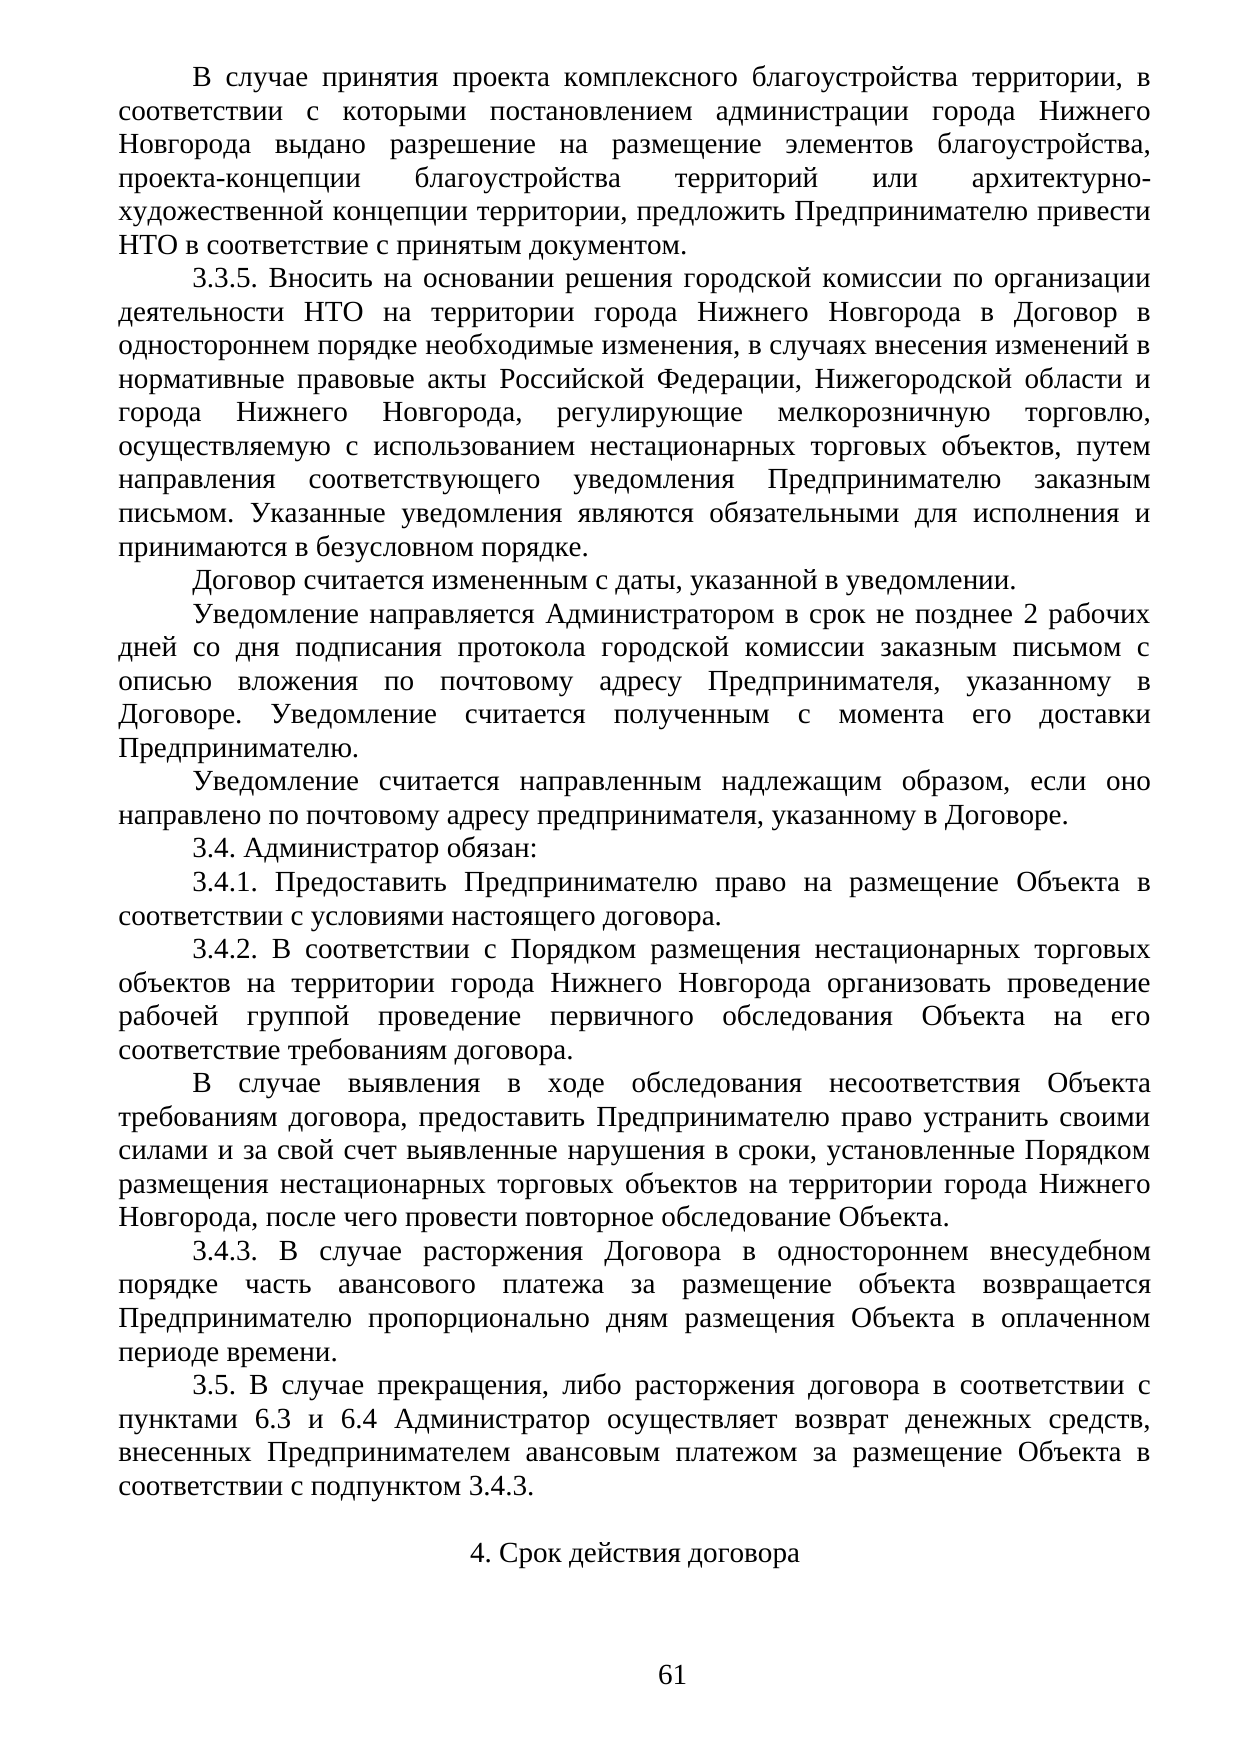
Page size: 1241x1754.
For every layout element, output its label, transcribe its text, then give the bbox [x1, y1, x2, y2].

text Уведомление считается направленным надлежащим образом, если оно направлено по почтовому адресу предпринимателя, указанному в Договоре. [118, 763, 1152, 831]
text 3.4.3. В случае расторжения Договора в одностороннем внесудебном порядке часть авансового платежа за размещение объекта возвращается Предпринимателю пропорционально дням размещения Объекта в оплаченном периоде времени. [118, 1233, 1152, 1367]
text Договор считается измененным с даты, указанной в уведомлении. [118, 562, 1152, 596]
text 3.4. Администратор обязан: [118, 831, 1152, 864]
text 3.3.5. Вносить на основании решения городской комиссии по организации деятельности НТО на территории города Нижнего Новгорода в Договор в одностороннем порядке необходимые изменения, в случаях внесения изменений в нормативные правовые акты Российской Федерации, Нижегородской области и города Нижнего Новгорода, регулирующие мелкорозничную торговлю, осуществляемую с использованием нестационарных торговых объектов, путем направления соответствующего уведомления Предпринимателю заказным письмом. Указанные уведомления являются обязательными для исполнения и принимаются в безусловном порядке. [118, 260, 1152, 562]
text 3.4.1. Предоставить Предпринимателю право на размещение Объекта в соответствии с условиями настоящего договора. [118, 864, 1152, 931]
text Уведомление направляется Администратором в срок не позднее 2 рабочих дней со дня подписания протокола городской комиссии заказным письмом с описью вложения по почтовому адресу Предпринимателя, указанному в Договоре. Уведомление считается полученным с момента его доставки Предпринимателю. [118, 596, 1152, 763]
text В случае выявления в ходе обследования несоответствия Объекта требованиям договора, предоставить Предпринимателю право устранить своими силами и за свой счет выявленные нарушения в сроки, установленные Порядком размещения нестационарных торговых объектов на территории города Нижнего Новгорода, после чего провести повторное обследование Объекта. [118, 1065, 1152, 1233]
text 3.5. В случае прекращения, либо расторжения договора в соответствии с пунктами 6.3 и 6.4 Администратор осуществляет возврат денежных средств, внесенных Предпринимателем авансовым платежом за размещение Объекта в соответствии с подпунктом 3.4.3. [118, 1367, 1152, 1501]
text 3.4.2. В соответствии с Порядком размещения нестационарных торговых объектов на территории города Нижнего Новгорода организовать проведение рабочей группой проведение первичного обследования Объекта на его соответствие требованиям договора. [118, 931, 1152, 1065]
text В случае принятия проекта комплексного благоустройства территории, в соответствии с которыми постановлением администрации города Нижнего Новгорода выдано разрешение на размещение элементов благоустройства, проекта-концепции благоустройства территорий или архитектурно-художественной концепции территории, предложить Предпринимателю привести НТО в соответствие с принятым документом. [118, 59, 1152, 260]
text 4. Срок действия договора [118, 1535, 1152, 1568]
